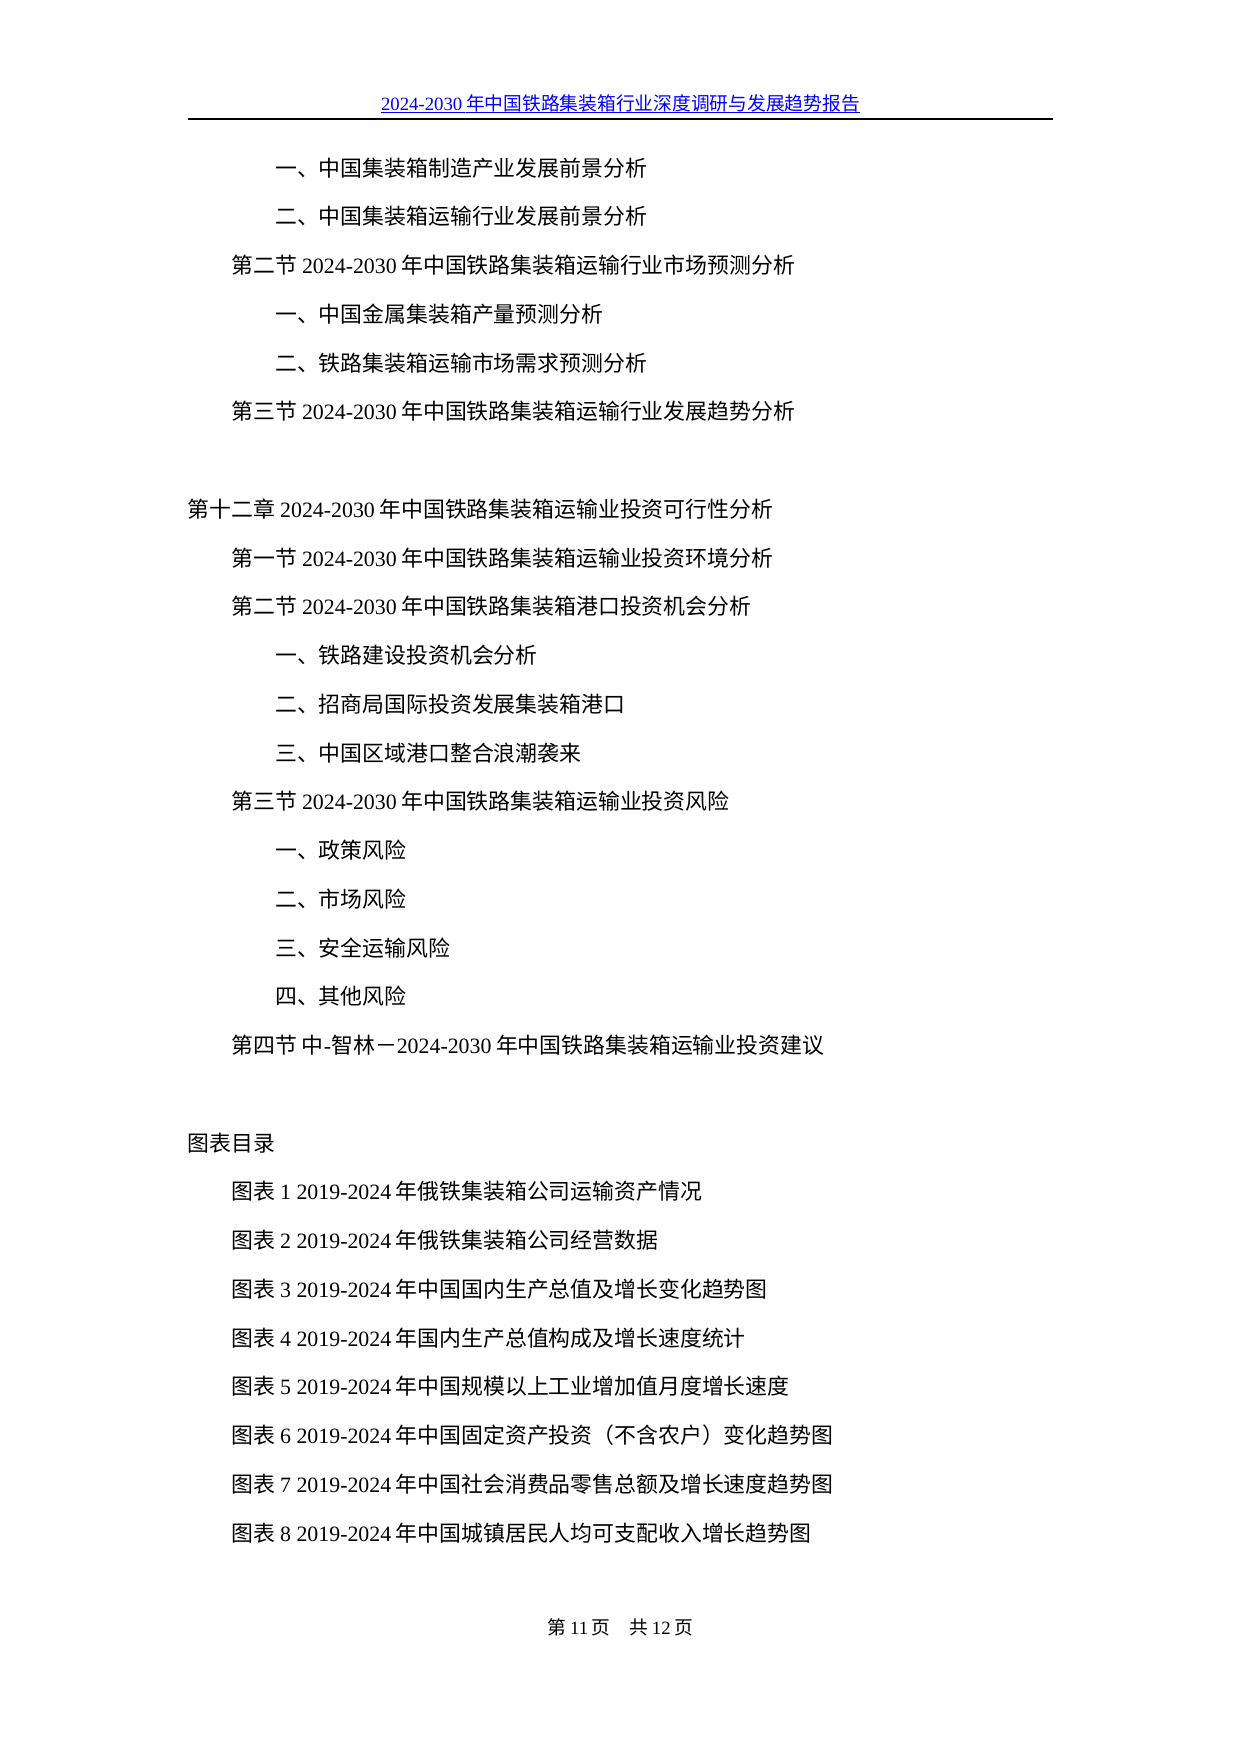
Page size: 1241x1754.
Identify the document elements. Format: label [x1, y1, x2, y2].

text [187, 150, 1053, 1548]
